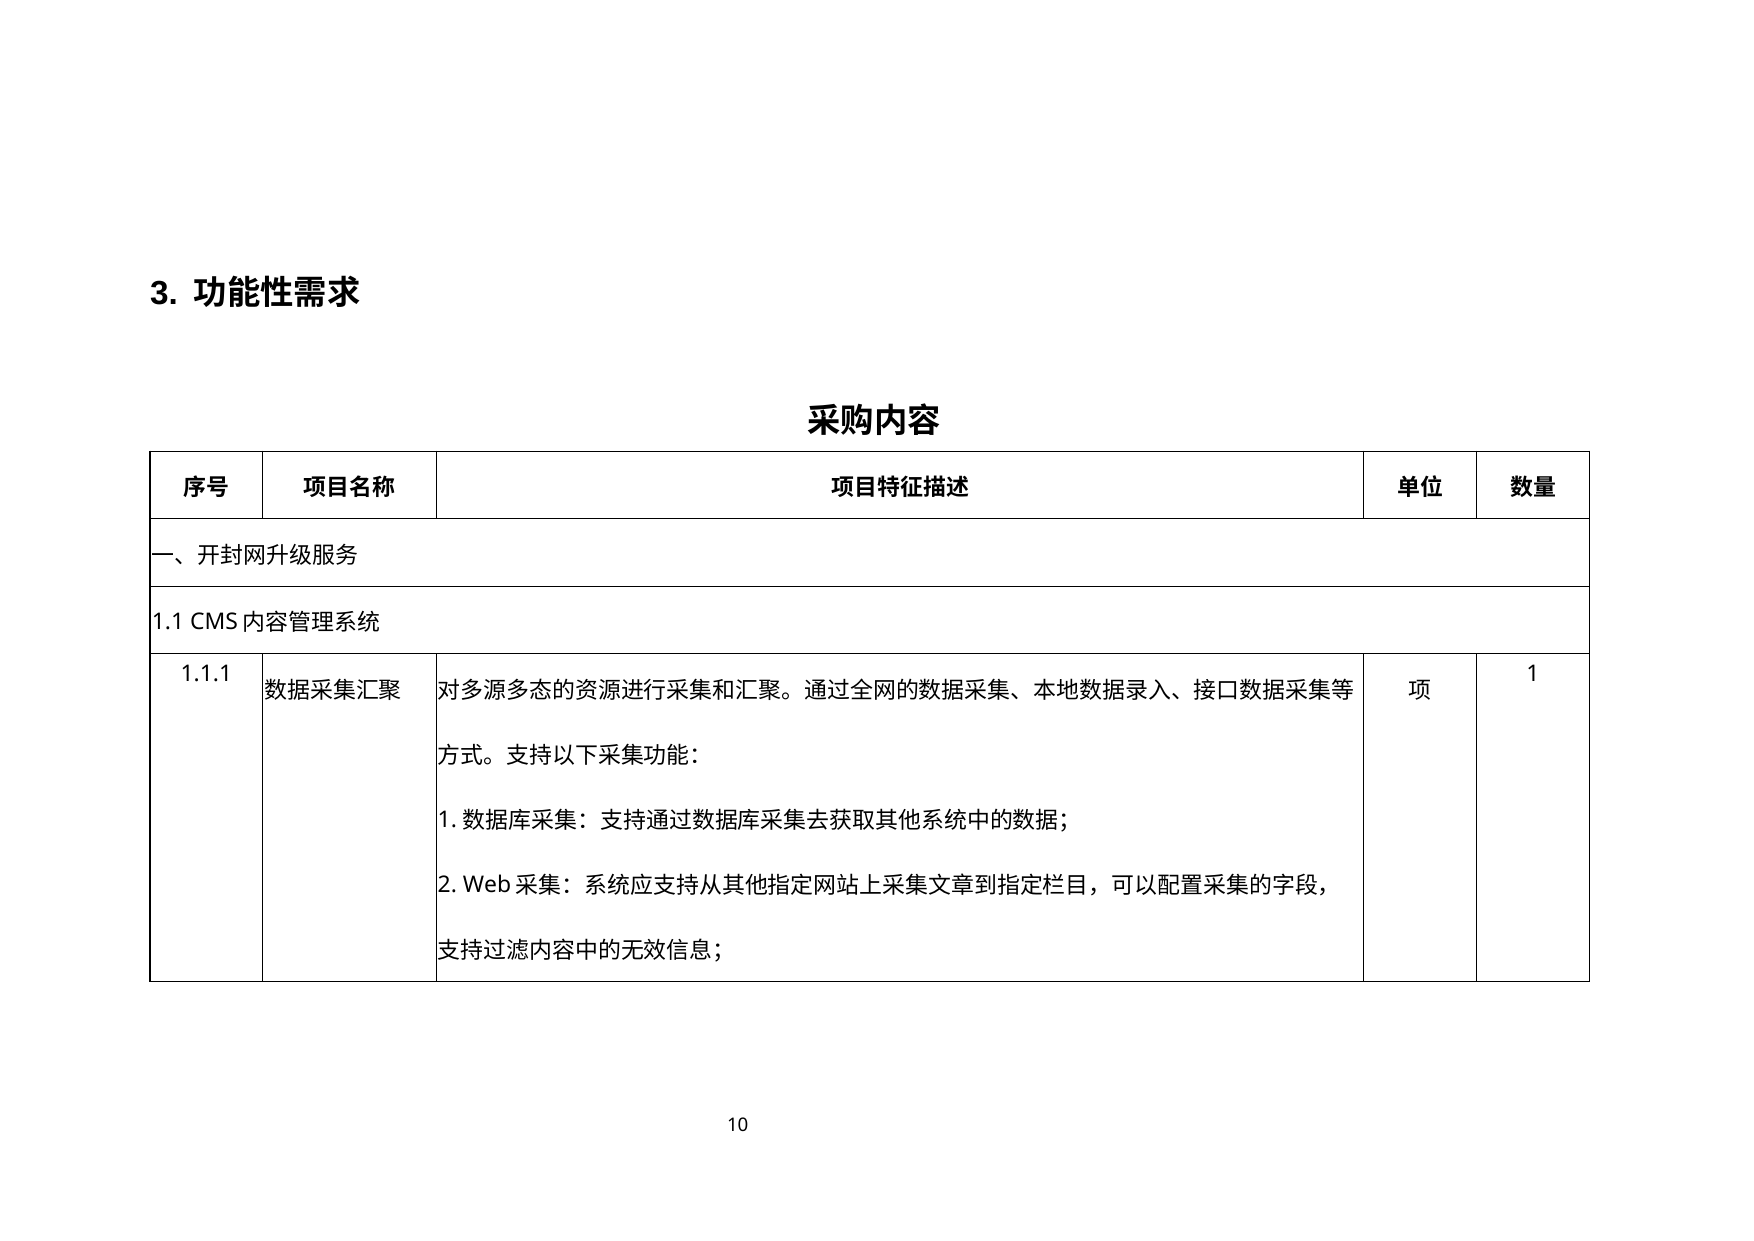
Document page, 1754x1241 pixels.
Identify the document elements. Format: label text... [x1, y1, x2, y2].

table_cell 数据采集汇聚 [263, 654, 436, 981]
table_cell 1.1 CMS内容管理系统 [151, 587, 1589, 653]
table_cell 一、开封网升级服务 [151, 519, 1589, 586]
table_header 采购内容 [150, 384, 1589, 451]
table_cell 序号 [151, 452, 262, 518]
subtitle 功能性需求 [150, 257, 1604, 322]
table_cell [437, 654, 1363, 981]
table_cell 1 [1477, 654, 1589, 981]
table_cell 数量 [1477, 452, 1589, 518]
table_cell 单位 [1364, 452, 1476, 518]
table_cell 项 [1364, 654, 1476, 981]
table_cell 1.1.1 [151, 654, 262, 981]
table_cell 项目名称 [263, 452, 436, 518]
table_cell 项目特征描述 [437, 452, 1363, 518]
